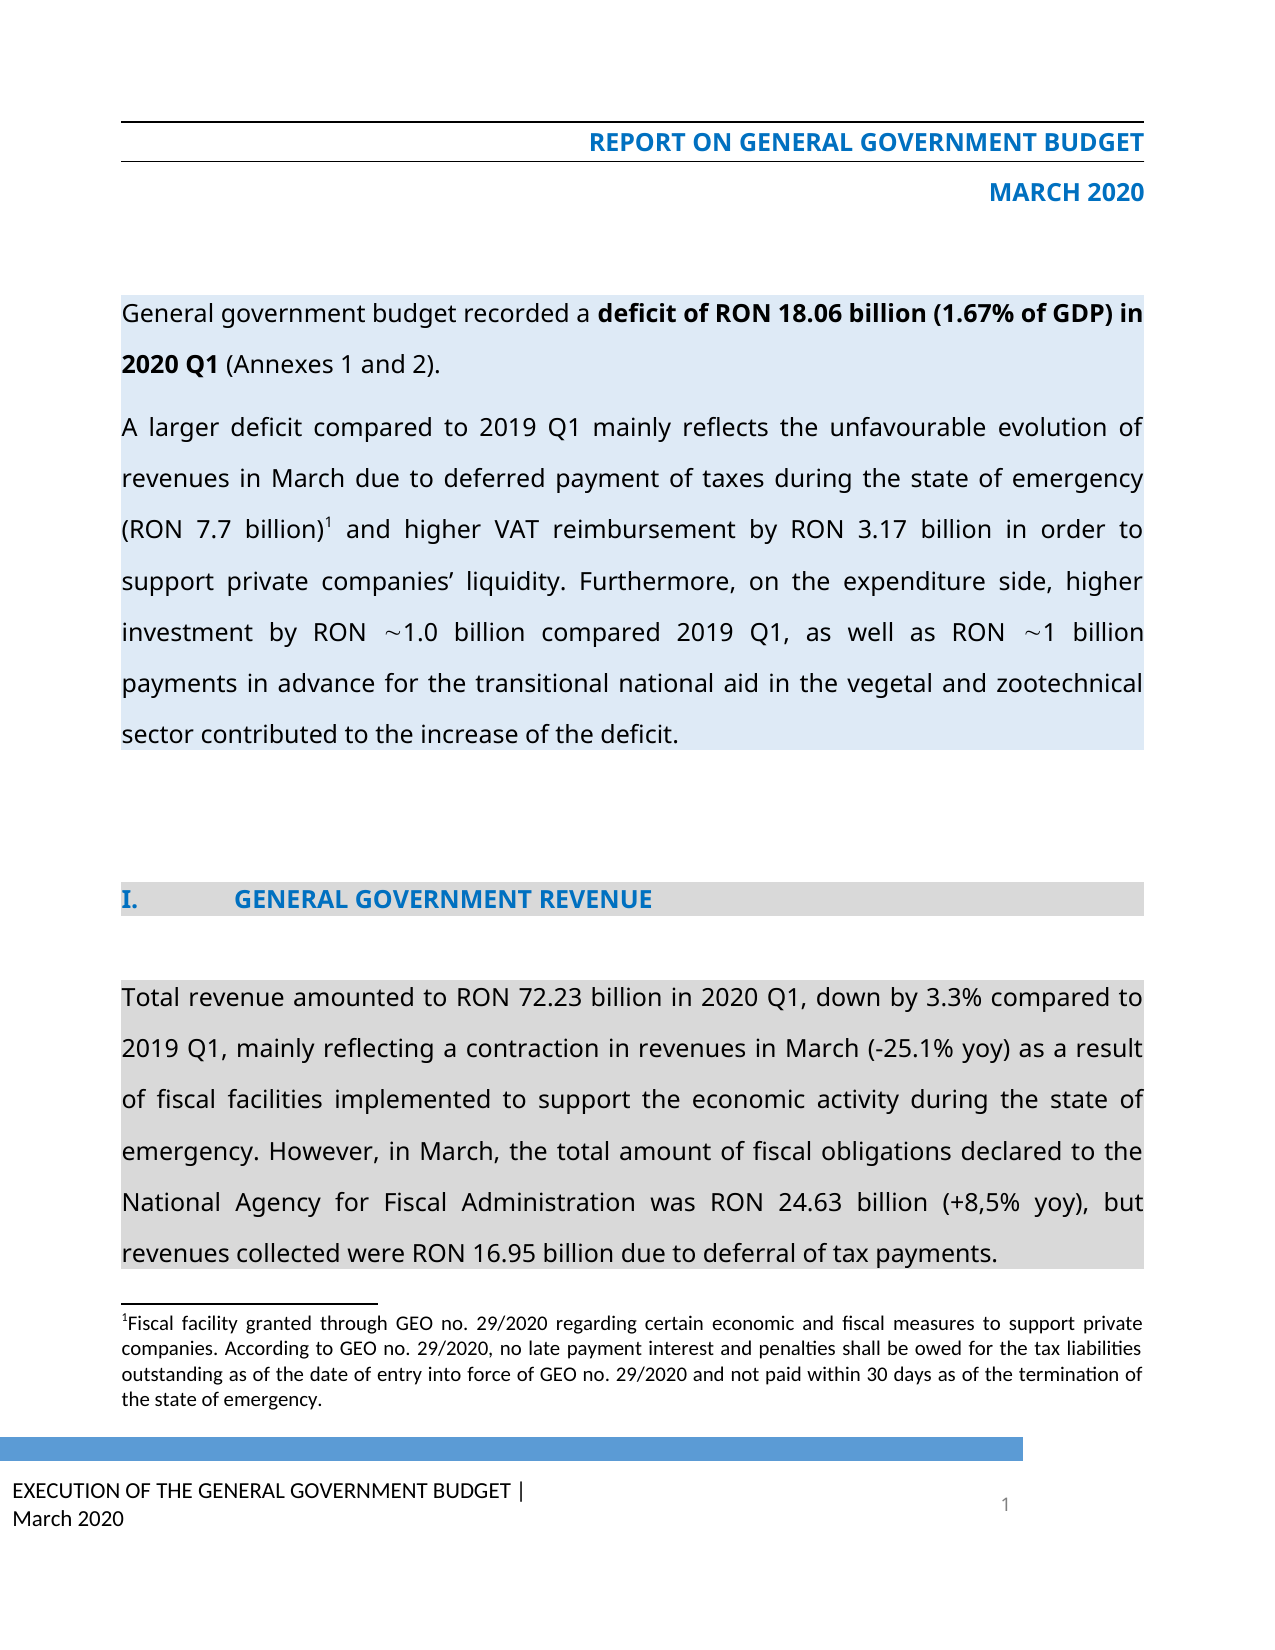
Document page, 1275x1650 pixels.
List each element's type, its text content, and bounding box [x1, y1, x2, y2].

list general government revenue [121, 882, 1144, 916]
text General government budget recorded a deficit of RON 18.06 billion (1.67% of GDP) in 2020 Q1 (Annexes 1 and 2). [121, 295, 1144, 381]
text A larger deficit compared to 2019 Q1 mainly reflects the unfavourable evolution of revenues in March due to deferred payment of taxes during the state of emergency (RON 7.7 billion) and higher VAT reimbursement by RON 3.17 billion in order to support private companies’ liquidity. Furthermore, on the expenditure side, higher investment by RON 1.0 billion compared 2019 Q1, as well as RON 1 billion payments in advance for the transitional national aid in the vegetal and zootechnical sector contributed to the increase of the deficit. [121, 410, 1144, 750]
text Total revenue amounted to RON 72.23 billion in 2020 Q1, down by 3.3% compared to 2019 Q1, mainly reflecting a contraction in revenues in March (-25.1% yoy) as a result of fiscal facilities implemented to support the economic activity during the state of emergency. However, in March, the total amount of fiscal obligations declared to the National Agency for Fiscal Administration was RON 24.63 billion (+8,5% yoy), but revenues collected were RON 16.95 billion due to deferral of tax payments. [121, 980, 1144, 1269]
text March 2020 [121, 174, 1144, 236]
text Report on general government budget [121, 123, 1144, 161]
